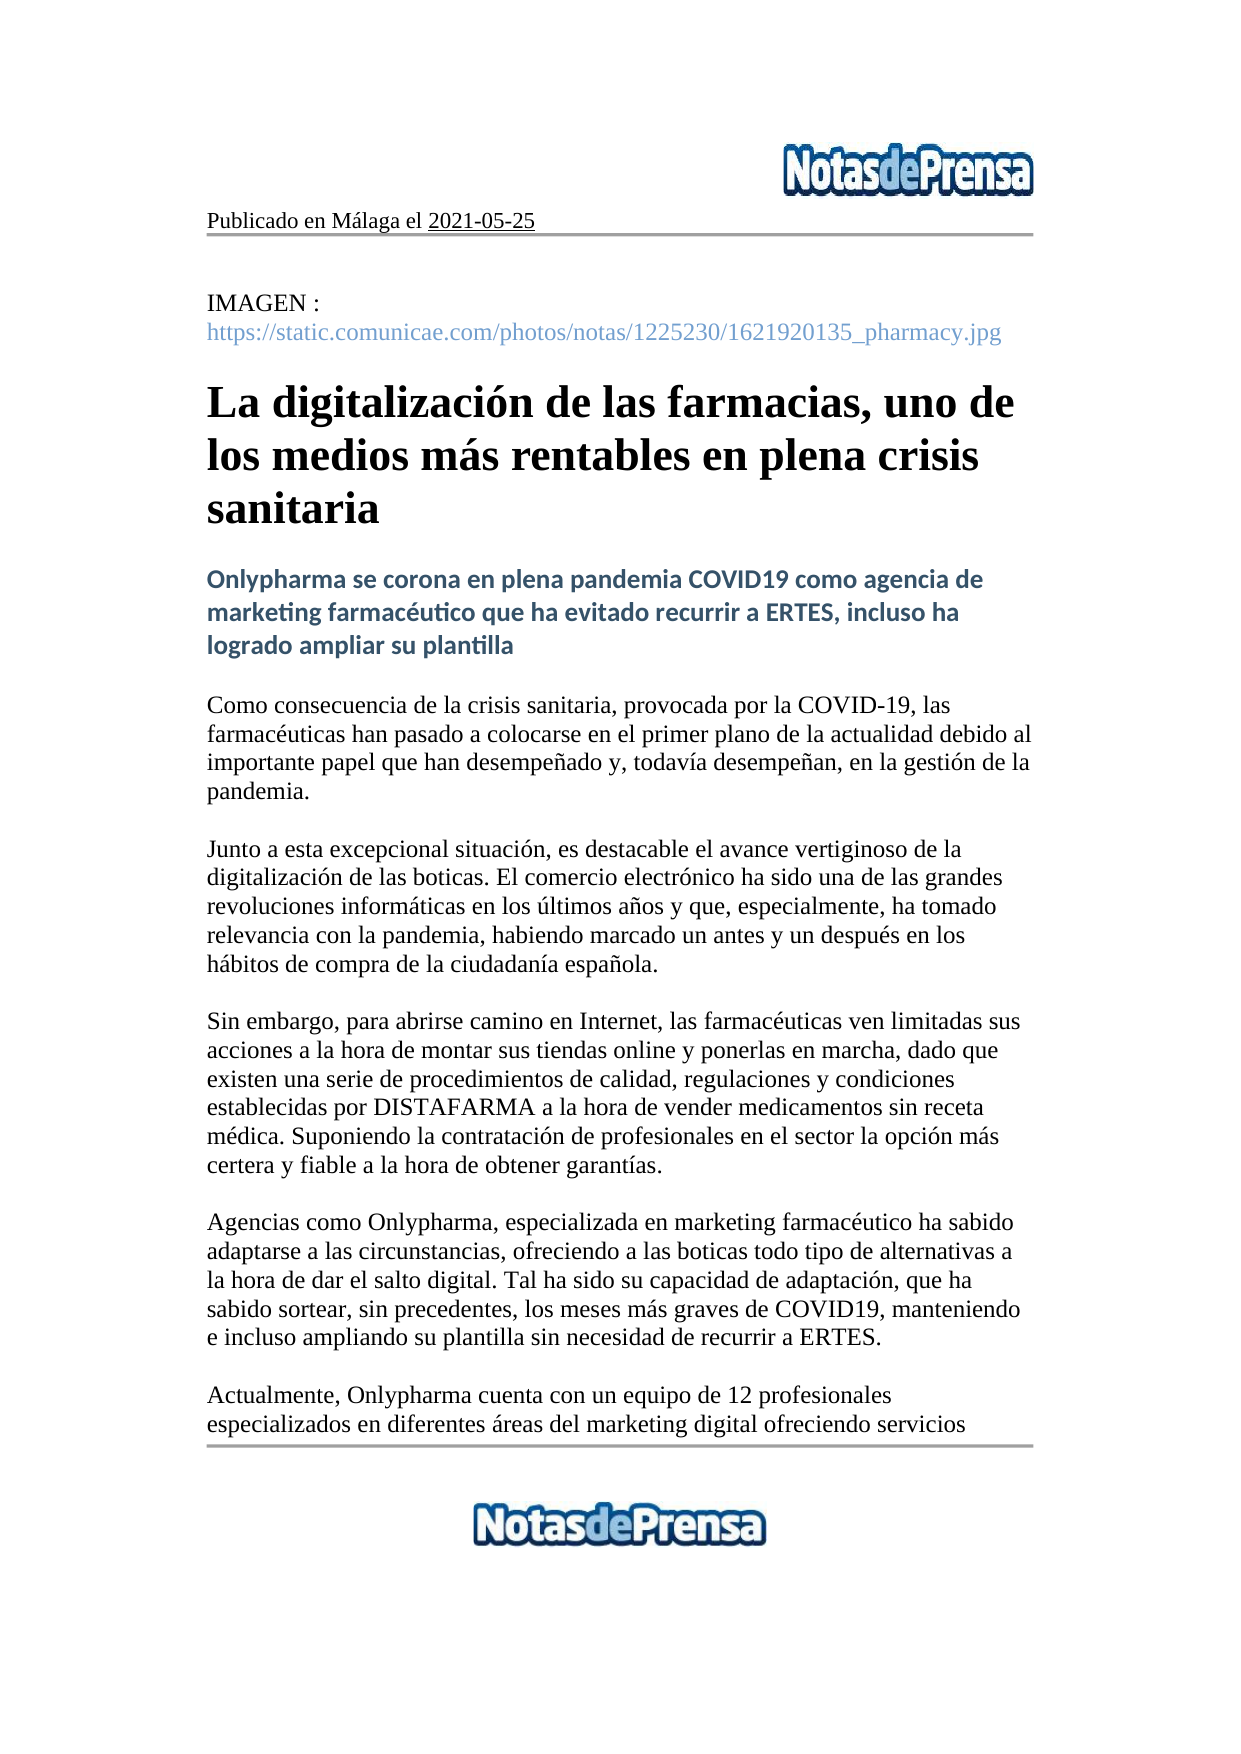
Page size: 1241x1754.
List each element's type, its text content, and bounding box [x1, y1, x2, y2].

picture [783, 142, 1034, 199]
picture [473, 1501, 767, 1548]
text IMAGEN : https://static.comunicae.com/photos/notas/1225230/1621920135_pharmacy.jpg [207, 288, 1033, 346]
subtitle La digitalización de las farmacias, uno de los medios más rentables en plena crisis sanitaria [207, 375, 1033, 533]
subtitle Onlypharma se corona en plena pandemia COVID19 como agencia de marketing farmacéutico que ha evitado recurrir a ERTES, incluso ha logrado ampliar su plantilla [207, 562, 1033, 661]
